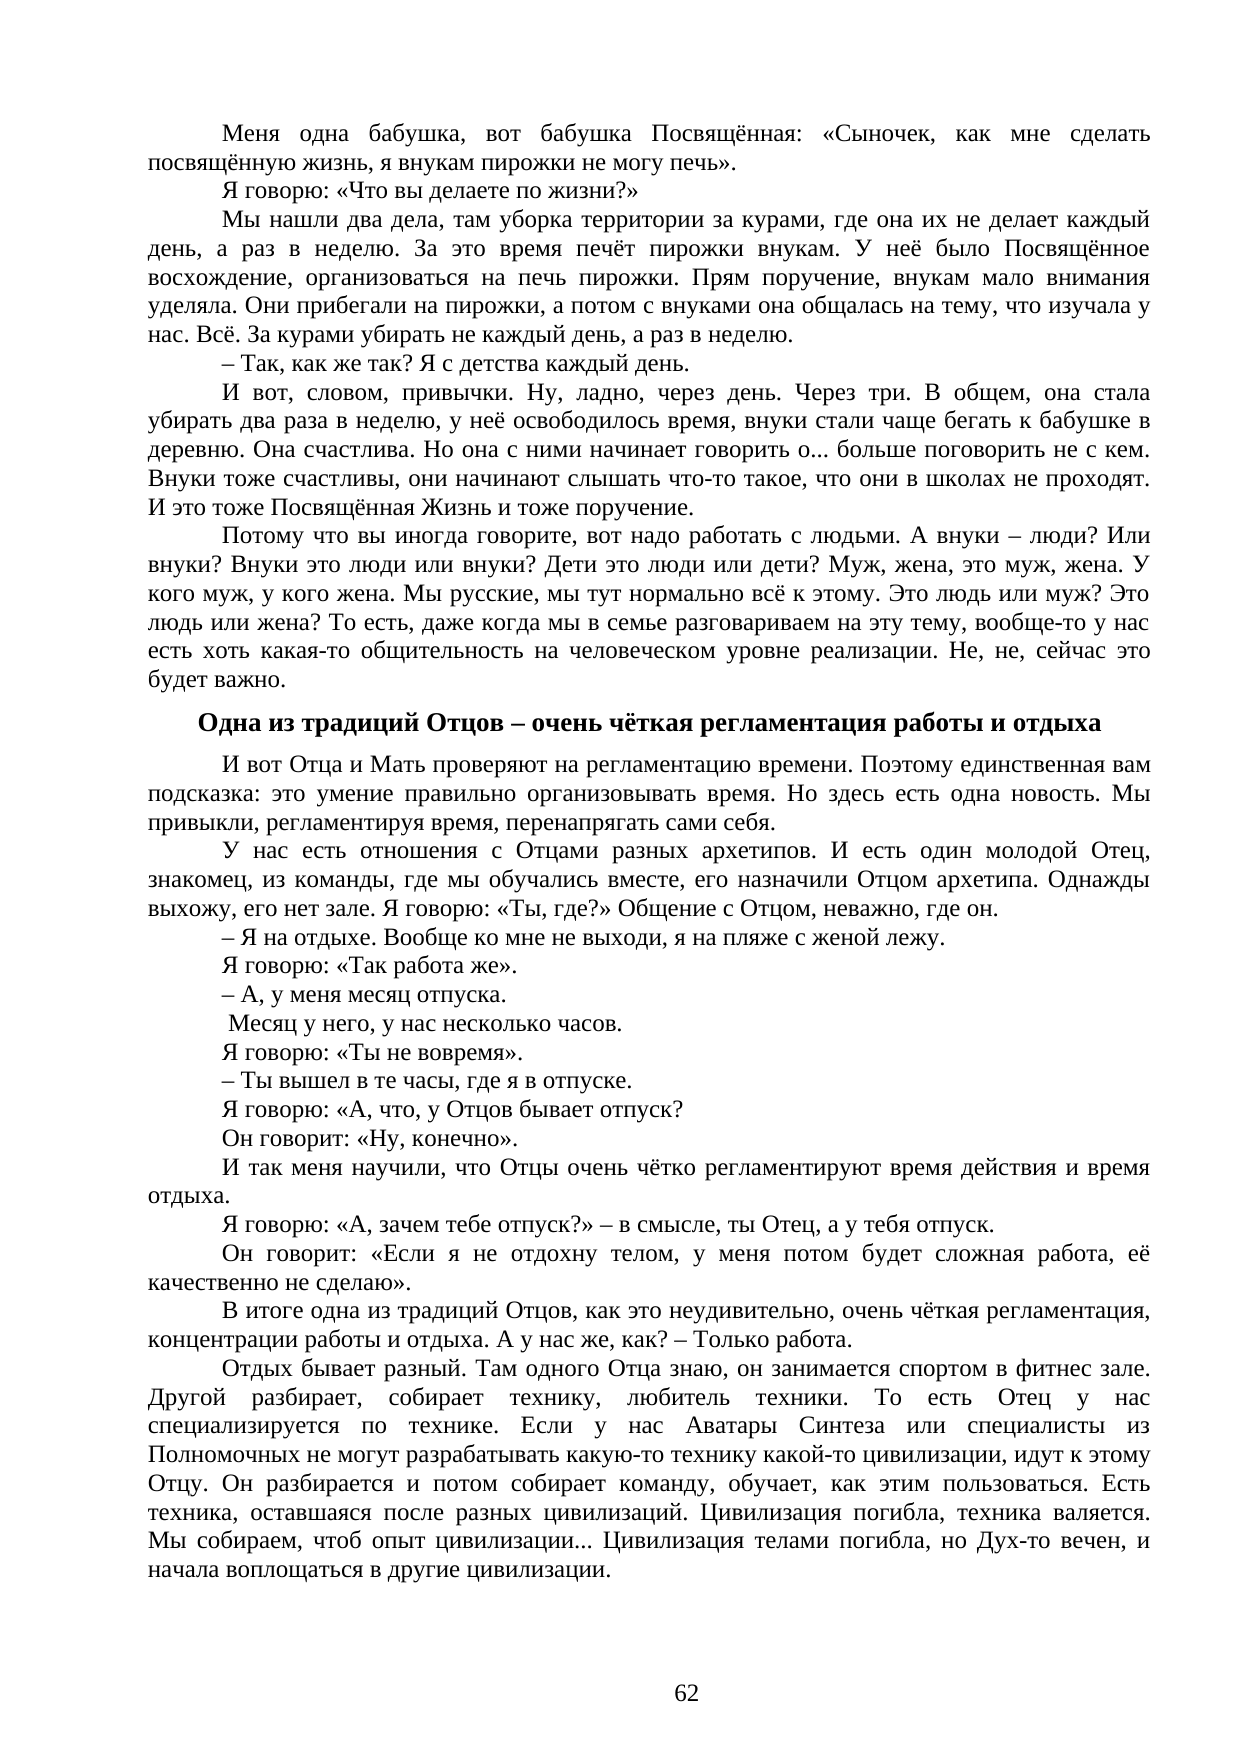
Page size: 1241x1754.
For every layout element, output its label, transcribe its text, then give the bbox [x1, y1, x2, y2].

text В итоге одна из традиций Отцов, как это неудивительно, очень чёткая регламентация, концентрации работы и отдыха. А у нас же, как? – Только работа. [148, 1296, 1152, 1353]
text Отдых бывает разный. Там одного Отца знаю, он занимается спортом в фитнес зале. Другой разбирает, собирает технику, любитель техники. То есть Отец у нас специализируется по технике. Если у нас Аватары Синтеза или специалисты из Полномочных не могут разрабатывать какую-то технику какой-то цивилизации, идут к этому Отцу. Он разбирается и потом собирает команду, обучает, как этим пользоваться. Есть техника, оставшаяся после разных цивилизаций. Цивилизация погибла, техника валяется. Мы собираем, чтоб опыт цивилизации... Цивилизация телами погибла, но Дух-то вечен, и начала воплощаться в другие цивилизации. [148, 1353, 1152, 1583]
text Я говорю: «А, зачем тебе отпуск?» – в смысле, ты Отец, а у тебя отпуск. [148, 1209, 1152, 1238]
text Я говорю: «А, что, у Отцов бывает отпуск? [148, 1094, 1152, 1123]
text – Ты вышел в те часы, где я в отпуске. [148, 1066, 1152, 1094]
text Я говорю: «Ты не вовремя». [148, 1037, 1152, 1066]
text – А, у меня месяц отпуска. [148, 979, 1152, 1008]
text Мы нашли два дела, там уборка территории за курами, где она их не делает каждый день, а раз в неделю. За это время печёт пирожки внукам. У неё было Посвящённое восхождение, организоваться на печь пирожки. Прям поручение, внукам мало внимания уделяла. Они прибегали на пирожки, а потом с внуками она общалась на тему, что изучала у нас. Всё. За курами убирать не каждый день, а раз в неделю. [148, 204, 1152, 348]
text Он говорит: «Если я не отдохну телом, у меня потом будет сложная работа, её качественно не сделаю». [148, 1238, 1152, 1296]
text Я говорю: «Что вы делаете по жизни?» [148, 176, 1152, 204]
text Он говорит: «Ну, конечно». [148, 1123, 1152, 1152]
text И так меня научили, что Отцы очень чётко регламентируют время действия и время отдыха. [148, 1152, 1152, 1209]
text Потому что вы иногда говорите, вот надо работать с людьми. А внуки – люди? Или внуки? Внуки это люди или внуки? Дети это люди или дети? Муж, жена, это муж, жена. У кого муж, у кого жена. Мы русские, мы тут нормально всё к этому. Это людь или муж? Это людь или жена? То есть, даже когда мы в семье разговариваем на эту тему, вообще-то у нас есть хоть какая-то общительность на человеческом уровне реализации. Не, не, сейчас это будет важно. [148, 521, 1152, 693]
text У нас есть отношения с Отцами разных архетипов. И есть один молодой Отец, знакомец, из команды, где мы обучались вместе, его назначили Отцом архетипа. Однажды выхожу, его нет зале. Я говорю: «Ты, где?» Общение с Отцом, неважно, где он. [148, 836, 1152, 922]
text И вот, словом, привычки. Ну, ладно, через день. Через три. В общем, она стала убирать два раза в неделю, у неё освободилось время, внуки стали чаще бегать к бабушке в деревню. Она счастлива. Но она с ними начинает говорить о... больше поговорить не с кем. Внуки тоже счастливы, они начинают слышать что-то такое, что они в школах не проходят. И это тоже Посвящённая Жизнь и тоже поручение. [148, 377, 1152, 521]
text Я говорю: «Так работа же». [148, 951, 1152, 979]
text – Так, как же так? Я с детства каждый день. [148, 348, 1152, 377]
text И вот Отца и Мать проверяют на регламентацию времени. Поэтому единственная вам подсказка: это умение правильно организовывать время. Но здесь есть одна новость. Мы привыкли, регламентируя время, перенапрягать сами себя. [148, 749, 1152, 836]
text Месяц у него, у нас несколько часов. [148, 1008, 1152, 1037]
text – Я на отдыхе. Вообще ко мне не выходи, я на пляже с женой лежу. [148, 922, 1152, 951]
subtitle Одна из традиций Отцов – очень чёткая регламентация работы и отдыха [148, 706, 1152, 737]
text Меня одна бабушка, вот бабушка Посвящённая: «Сыночек, как мне сделать посвящённую жизнь, я внукам пирожки не могу печь». [148, 118, 1152, 176]
